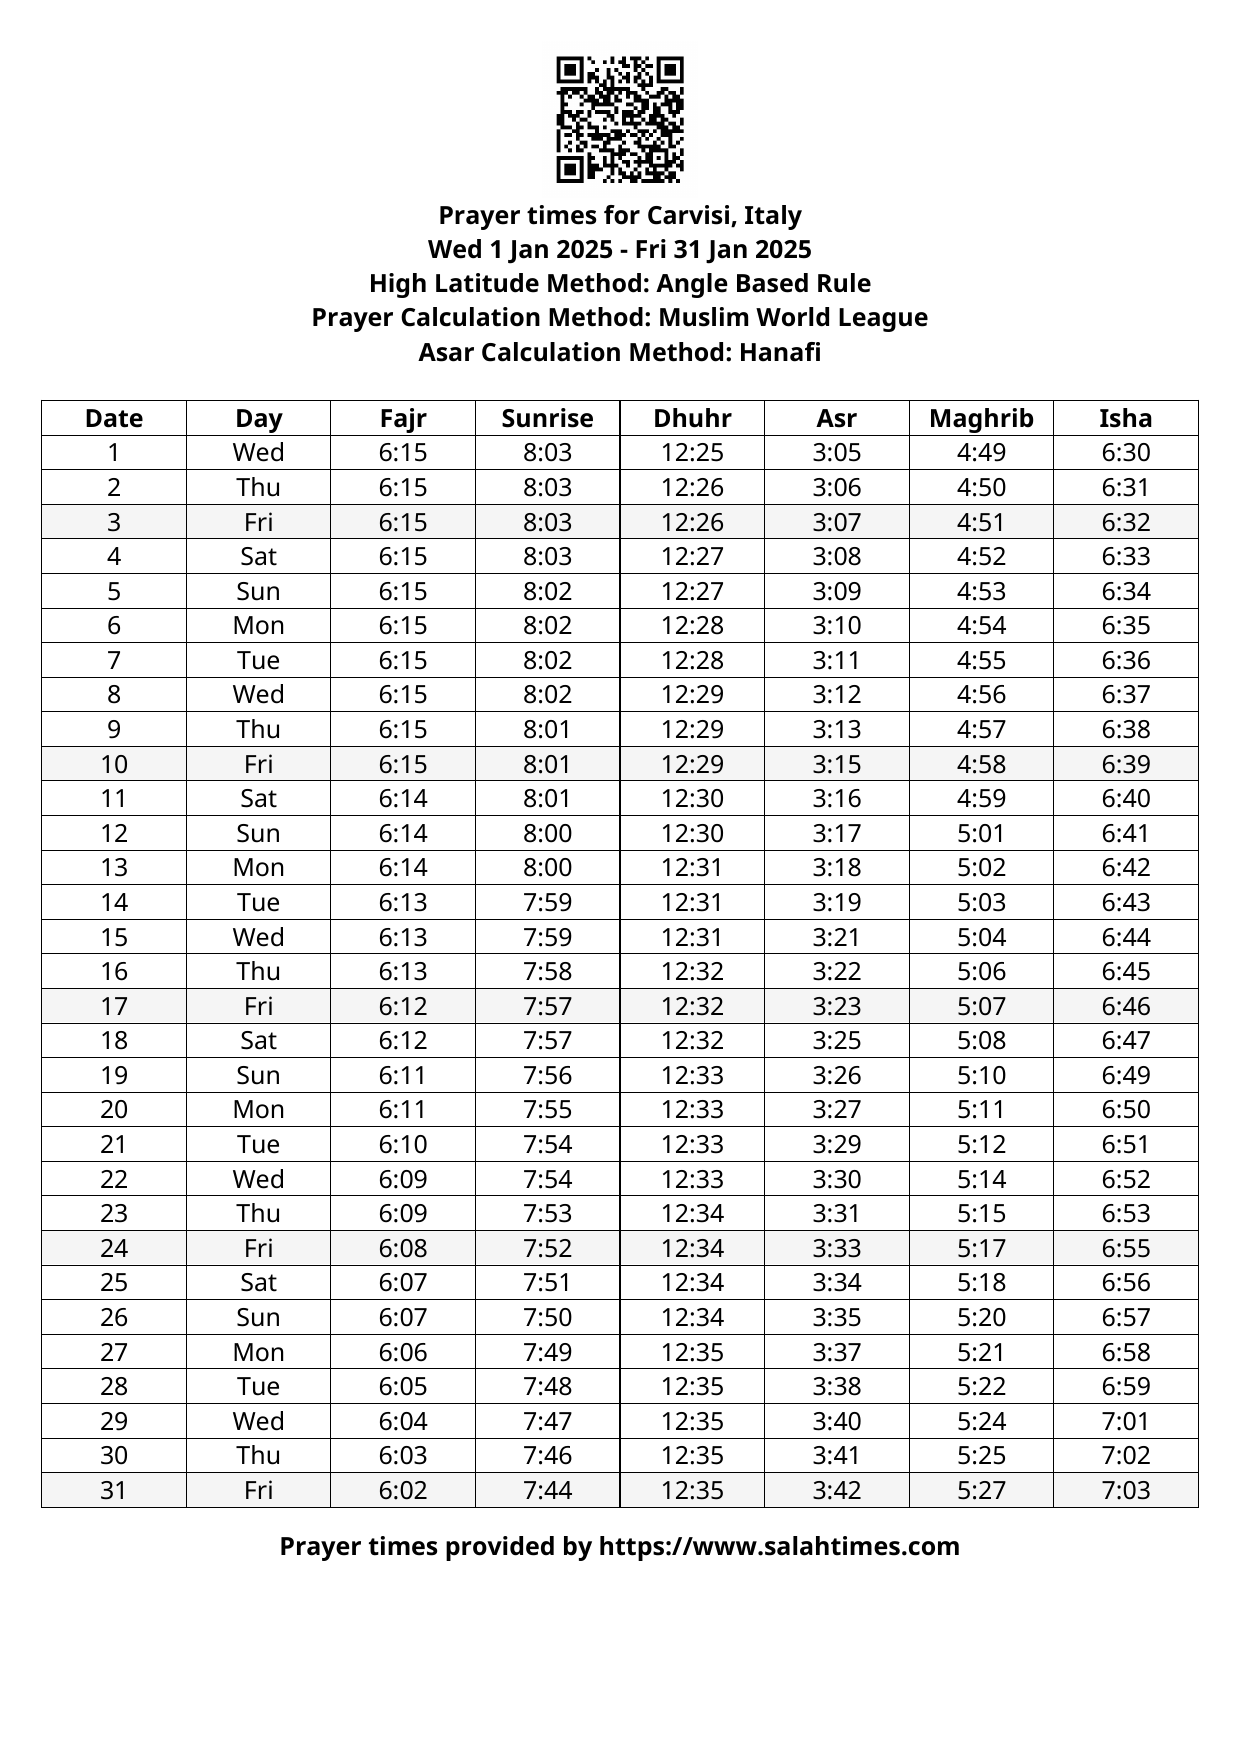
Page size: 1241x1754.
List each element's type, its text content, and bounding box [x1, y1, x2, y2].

table_cell 6:07 [331, 1300, 475, 1334]
table_cell 8:03 [476, 505, 619, 538]
table_cell 6:42 [1054, 851, 1198, 884]
table_cell Sun [187, 816, 330, 849]
table_cell 28 [42, 1369, 186, 1403]
table_header Date [42, 401, 186, 434]
table_cell 12:29 [621, 712, 764, 746]
table_cell 8:02 [476, 643, 619, 677]
table_cell 5:06 [910, 954, 1053, 988]
table_cell 7:02 [1054, 1439, 1198, 1472]
table_cell 6:15 [331, 574, 475, 607]
table_cell 31 [42, 1473, 186, 1507]
table_cell 5:22 [910, 1369, 1053, 1403]
table_cell 3:41 [765, 1439, 909, 1472]
table_cell 3:27 [765, 1093, 909, 1126]
table_cell 20 [42, 1093, 186, 1126]
table_cell 6:50 [1054, 1093, 1198, 1126]
table_cell 3:09 [765, 574, 909, 607]
table_cell 6:47 [1054, 1024, 1198, 1057]
table_cell 6:13 [331, 954, 475, 988]
table_cell 3:37 [765, 1335, 909, 1368]
table_cell 4:53 [910, 574, 1053, 607]
table_cell 14 [42, 885, 186, 919]
table_cell 6:41 [1054, 816, 1198, 849]
table_cell 3:19 [765, 885, 909, 919]
table_cell Sat [187, 539, 330, 573]
table_cell 6:59 [1054, 1369, 1198, 1403]
table_cell 7:49 [476, 1335, 619, 1368]
table_cell 25 [42, 1266, 186, 1299]
table_cell 3:26 [765, 1058, 909, 1092]
table_cell 3:05 [765, 436, 909, 469]
table_cell Tue [187, 643, 330, 677]
table_cell 6:55 [1054, 1231, 1198, 1264]
table_cell 6:34 [1054, 574, 1198, 607]
table_cell 6:08 [331, 1231, 475, 1264]
table_cell 6:31 [1054, 470, 1198, 504]
table_cell 6:46 [1054, 989, 1198, 1022]
table_cell 3:29 [765, 1127, 909, 1161]
table_cell 3:31 [765, 1196, 909, 1230]
table_cell 6:15 [331, 643, 475, 677]
table_cell 4 [42, 539, 186, 573]
table_cell 3:11 [765, 643, 909, 677]
table_cell 2 [42, 470, 186, 504]
table_cell 4:59 [910, 781, 1053, 815]
table_cell 3:13 [765, 712, 909, 746]
table_cell 24 [42, 1231, 186, 1264]
table_cell 3:08 [765, 539, 909, 573]
table_cell 12:32 [621, 989, 764, 1022]
table_cell 10 [42, 747, 186, 780]
table_cell 4:54 [910, 609, 1053, 642]
table_cell Tue [187, 885, 330, 919]
text Prayer times for Carvisi, Italy [42, 198, 1198, 232]
table_cell 5:15 [910, 1196, 1053, 1230]
table_cell 26 [42, 1300, 186, 1334]
table_cell Sun [187, 574, 330, 607]
table_cell 6:04 [331, 1404, 475, 1437]
table_cell Sat [187, 1266, 330, 1299]
table_cell 7:56 [476, 1058, 619, 1092]
table_cell 3:40 [765, 1404, 909, 1437]
table_cell 3 [42, 505, 186, 538]
table_cell 17 [42, 989, 186, 1022]
table_cell 6:13 [331, 885, 475, 919]
table_cell 6:03 [331, 1439, 475, 1472]
table_cell 12:26 [621, 470, 764, 504]
table_cell 12 [42, 816, 186, 849]
table_cell Thu [187, 470, 330, 504]
table_cell 12:28 [621, 643, 764, 677]
table_cell 6 [42, 609, 186, 642]
table_cell 6:38 [1054, 712, 1198, 746]
table_cell 12:29 [621, 747, 764, 780]
table_cell 5:27 [910, 1473, 1053, 1507]
table_cell 3:33 [765, 1231, 909, 1264]
table_cell 7:48 [476, 1369, 619, 1403]
table_header Dhuhr [621, 401, 764, 434]
table_cell 8:00 [476, 851, 619, 884]
table_cell 8:03 [476, 470, 619, 504]
table_cell 4:57 [910, 712, 1053, 746]
table_cell 3:34 [765, 1266, 909, 1299]
table_cell 12:31 [621, 851, 764, 884]
table_cell 7:59 [476, 885, 619, 919]
table_cell 6:06 [331, 1335, 475, 1368]
table_cell 12:34 [621, 1266, 764, 1299]
table_header Day [187, 401, 330, 434]
table_cell 6:10 [331, 1127, 475, 1161]
table_cell 8 [42, 678, 186, 711]
table_cell 18 [42, 1024, 186, 1057]
table_cell 6:15 [331, 747, 475, 780]
table_cell Wed [187, 678, 330, 711]
table_cell 12:28 [621, 609, 764, 642]
table_cell 12:35 [621, 1404, 764, 1437]
table_cell 4:50 [910, 470, 1053, 504]
table_cell 6:13 [331, 920, 475, 953]
table_cell 6:09 [331, 1162, 475, 1195]
table_cell 13 [42, 851, 186, 884]
table_cell 12:34 [621, 1300, 764, 1334]
table_cell 5:25 [910, 1439, 1053, 1472]
table_cell 5:12 [910, 1127, 1053, 1161]
table_cell 6:36 [1054, 643, 1198, 677]
table_cell 6:43 [1054, 885, 1198, 919]
table_cell 4:56 [910, 678, 1053, 711]
table_cell 5:04 [910, 920, 1053, 953]
table_cell Thu [187, 712, 330, 746]
table_cell 6:53 [1054, 1196, 1198, 1230]
table_cell 6:09 [331, 1196, 475, 1230]
table_cell 6:14 [331, 851, 475, 884]
table_cell 6:32 [1054, 505, 1198, 538]
table_cell 6:44 [1054, 920, 1198, 953]
table_cell 6:30 [1054, 436, 1198, 469]
table_cell Sat [187, 1024, 330, 1057]
table_cell 16 [42, 954, 186, 988]
table_cell 6:02 [331, 1473, 475, 1507]
table_cell 3:22 [765, 954, 909, 988]
table_cell 3:10 [765, 609, 909, 642]
table_cell 6:14 [331, 781, 475, 815]
table_cell 6:15 [331, 712, 475, 746]
table_cell 6:15 [331, 678, 475, 711]
table_cell 12:32 [621, 1024, 764, 1057]
table_cell 29 [42, 1404, 186, 1437]
table_cell 12:35 [621, 1439, 764, 1472]
table_cell 3:16 [765, 781, 909, 815]
table_cell 3:25 [765, 1024, 909, 1057]
text Wed 1 Jan 2025 - Fri 31 Jan 2025 [42, 232, 1198, 266]
table_cell Mon [187, 1335, 330, 1368]
table_cell 7:54 [476, 1162, 619, 1195]
table_cell 7:46 [476, 1439, 619, 1472]
table_cell 21 [42, 1127, 186, 1161]
table_cell Fri [187, 747, 330, 780]
table_cell 1 [42, 436, 186, 469]
table_cell 5:08 [910, 1024, 1053, 1057]
table_cell 6:52 [1054, 1162, 1198, 1195]
table_cell 6:39 [1054, 747, 1198, 780]
table_cell 6:51 [1054, 1127, 1198, 1161]
table_cell 12:26 [621, 505, 764, 538]
table_cell 7:52 [476, 1231, 619, 1264]
table_cell 6:40 [1054, 781, 1198, 815]
table_cell 5:11 [910, 1093, 1053, 1126]
table_cell 27 [42, 1335, 186, 1368]
table_cell Tue [187, 1127, 330, 1161]
table_cell 6:58 [1054, 1335, 1198, 1368]
table_cell 8:01 [476, 781, 619, 815]
table_cell 5:18 [910, 1266, 1053, 1299]
table_cell 30 [42, 1439, 186, 1472]
table_cell 19 [42, 1058, 186, 1092]
table_cell 12:35 [621, 1369, 764, 1403]
table_cell 7:51 [476, 1266, 619, 1299]
table_cell 12:33 [621, 1162, 764, 1195]
table_cell Sun [187, 1058, 330, 1092]
table_cell 12:34 [621, 1196, 764, 1230]
table_cell 8:03 [476, 436, 619, 469]
table_header Fajr [331, 401, 475, 434]
table_cell 9 [42, 712, 186, 746]
table_cell 7:55 [476, 1093, 619, 1126]
table_cell Wed [187, 1404, 330, 1437]
table_cell 6:49 [1054, 1058, 1198, 1092]
table_cell 12:35 [621, 1335, 764, 1368]
table_cell 7:01 [1054, 1404, 1198, 1437]
table_cell 12:30 [621, 816, 764, 849]
table_cell 12:29 [621, 678, 764, 711]
table_cell 8:00 [476, 816, 619, 849]
table_cell 6:45 [1054, 954, 1198, 988]
table_cell 7:53 [476, 1196, 619, 1230]
table_cell Mon [187, 1093, 330, 1126]
table_cell 15 [42, 920, 186, 953]
table_cell Sat [187, 781, 330, 815]
table_cell 4:51 [910, 505, 1053, 538]
table_cell 3:06 [765, 470, 909, 504]
table_cell Wed [187, 920, 330, 953]
table_cell 8:02 [476, 574, 619, 607]
table_cell Thu [187, 1196, 330, 1230]
table_cell 12:25 [621, 436, 764, 469]
table_cell 6:14 [331, 816, 475, 849]
table_cell 6:12 [331, 1024, 475, 1057]
table_cell 5 [42, 574, 186, 607]
table_cell 3:07 [765, 505, 909, 538]
table_cell 12:31 [621, 920, 764, 953]
table_cell Fri [187, 505, 330, 538]
table_cell 5:24 [910, 1404, 1053, 1437]
table_cell 7:57 [476, 989, 619, 1022]
table_cell 6:33 [1054, 539, 1198, 573]
text Prayer times provided by https://www.salahtimes.com [42, 1528, 1198, 1563]
table_cell 6:15 [331, 539, 475, 573]
table_cell 11 [42, 781, 186, 815]
table_cell 5:10 [910, 1058, 1053, 1092]
table_cell 5:02 [910, 851, 1053, 884]
table_cell 6:12 [331, 989, 475, 1022]
table_cell Tue [187, 1369, 330, 1403]
table_cell 5:03 [910, 885, 1053, 919]
table_cell 6:57 [1054, 1300, 1198, 1334]
table_cell 5:14 [910, 1162, 1053, 1195]
table_cell 4:49 [910, 436, 1053, 469]
table_cell 6:05 [331, 1369, 475, 1403]
table_cell Wed [187, 1162, 330, 1195]
table_cell 6:11 [331, 1093, 475, 1126]
table_cell 6:35 [1054, 609, 1198, 642]
table_cell 3:15 [765, 747, 909, 780]
table_cell 3:23 [765, 989, 909, 1022]
table_cell 5:07 [910, 989, 1053, 1022]
table_cell 6:15 [331, 505, 475, 538]
table_cell 12:27 [621, 574, 764, 607]
table_cell 12:33 [621, 1058, 764, 1092]
table_cell 8:01 [476, 747, 619, 780]
table_cell Thu [187, 954, 330, 988]
table_cell 12:32 [621, 954, 764, 988]
table_cell 7:57 [476, 1024, 619, 1057]
table_cell 3:35 [765, 1300, 909, 1334]
table_cell 3:18 [765, 851, 909, 884]
table_cell 6:37 [1054, 678, 1198, 711]
table_cell 5:17 [910, 1231, 1053, 1264]
table_cell 6:15 [331, 436, 475, 469]
table_cell 12:34 [621, 1231, 764, 1264]
table_cell 6:07 [331, 1266, 475, 1299]
table_header Maghrib [910, 401, 1053, 434]
table_header Asr [765, 401, 909, 434]
table_cell 3:30 [765, 1162, 909, 1195]
table_cell 6:11 [331, 1058, 475, 1092]
table_cell Fri [187, 1473, 330, 1507]
table_cell 12:27 [621, 539, 764, 573]
table_cell 8:03 [476, 539, 619, 573]
text Prayer Calculation Method: Muslim World League [42, 300, 1198, 334]
table_cell 4:52 [910, 539, 1053, 573]
table_cell 3:21 [765, 920, 909, 953]
table_cell 7:03 [1054, 1473, 1198, 1507]
text Asar Calculation Method: Hanafi [42, 334, 1198, 368]
table_cell 22 [42, 1162, 186, 1195]
table_cell Sun [187, 1300, 330, 1334]
table_cell Mon [187, 851, 330, 884]
table_cell 8:02 [476, 678, 619, 711]
table_cell 5:20 [910, 1300, 1053, 1334]
table_cell 5:21 [910, 1335, 1053, 1368]
text High Latitude Method: Angle Based Rule [42, 266, 1198, 300]
table_cell Mon [187, 609, 330, 642]
table_cell Thu [187, 1439, 330, 1472]
table_cell 6:56 [1054, 1266, 1198, 1299]
table_cell 7:50 [476, 1300, 619, 1334]
table_cell 5:01 [910, 816, 1053, 849]
table_cell 6:15 [331, 470, 475, 504]
table_cell 7:59 [476, 920, 619, 953]
table_cell 12:33 [621, 1093, 764, 1126]
table_cell 3:17 [765, 816, 909, 849]
table_cell 7:44 [476, 1473, 619, 1507]
table_cell 8:01 [476, 712, 619, 746]
table_cell Fri [187, 1231, 330, 1264]
table_cell 23 [42, 1196, 186, 1230]
table_cell 12:35 [621, 1473, 764, 1507]
table_cell 12:33 [621, 1127, 764, 1161]
table_cell 4:58 [910, 747, 1053, 780]
table_cell 3:38 [765, 1369, 909, 1403]
table_cell 6:15 [331, 609, 475, 642]
table_header Isha [1054, 401, 1198, 434]
table_cell 8:02 [476, 609, 619, 642]
table_cell 3:12 [765, 678, 909, 711]
table_cell 12:30 [621, 781, 764, 815]
table_cell Fri [187, 989, 330, 1022]
picture [542, 41, 699, 198]
table_cell Wed [187, 436, 330, 469]
table_cell 4:55 [910, 643, 1053, 677]
table_cell 12:31 [621, 885, 764, 919]
table_cell 7:47 [476, 1404, 619, 1437]
table_cell 3:42 [765, 1473, 909, 1507]
table_cell 7:54 [476, 1127, 619, 1161]
table_cell 7:58 [476, 954, 619, 988]
table_header Sunrise [476, 401, 619, 434]
table_cell 7 [42, 643, 186, 677]
